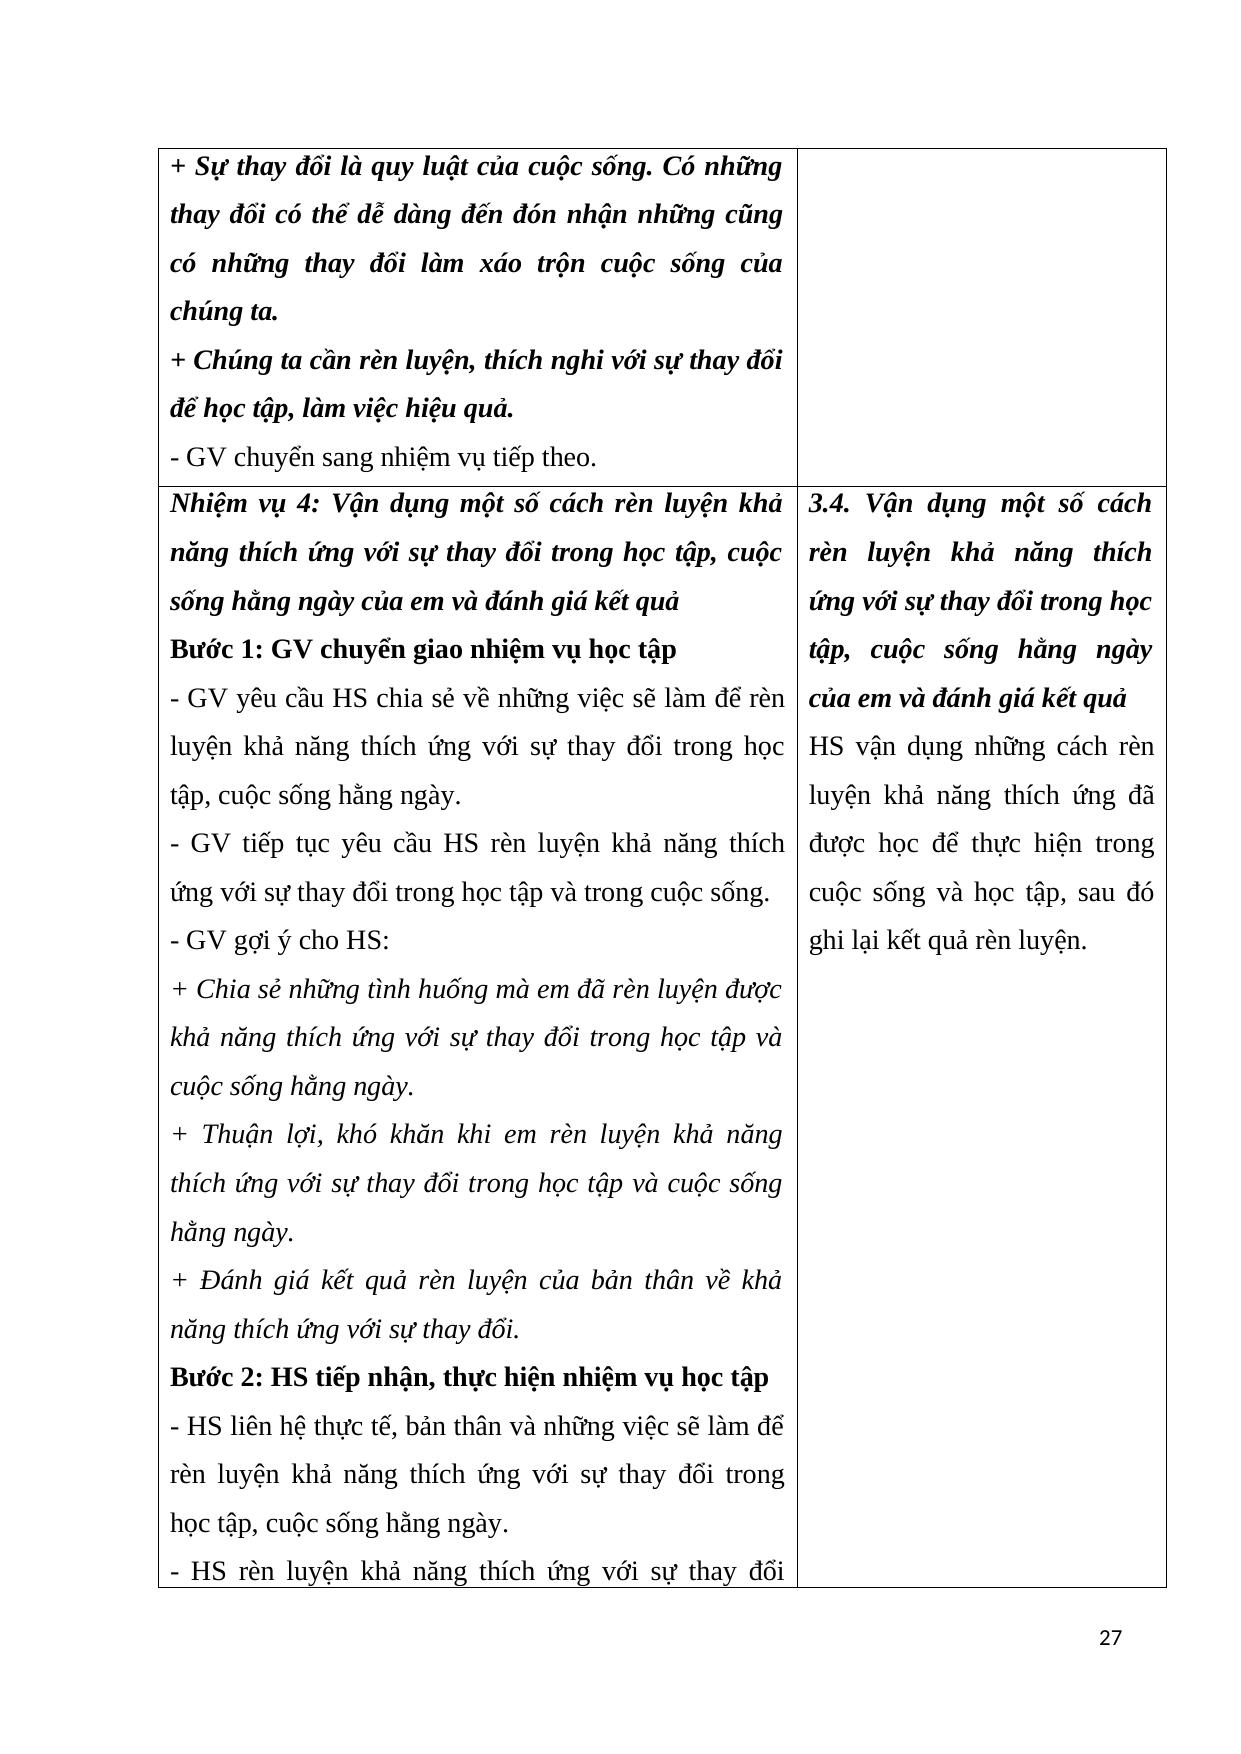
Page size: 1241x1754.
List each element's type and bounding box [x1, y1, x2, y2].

table_cell [159, 149, 797, 486]
table_cell [798, 487, 1166, 1587]
table_cell [798, 149, 1166, 486]
table_cell [159, 487, 797, 1587]
